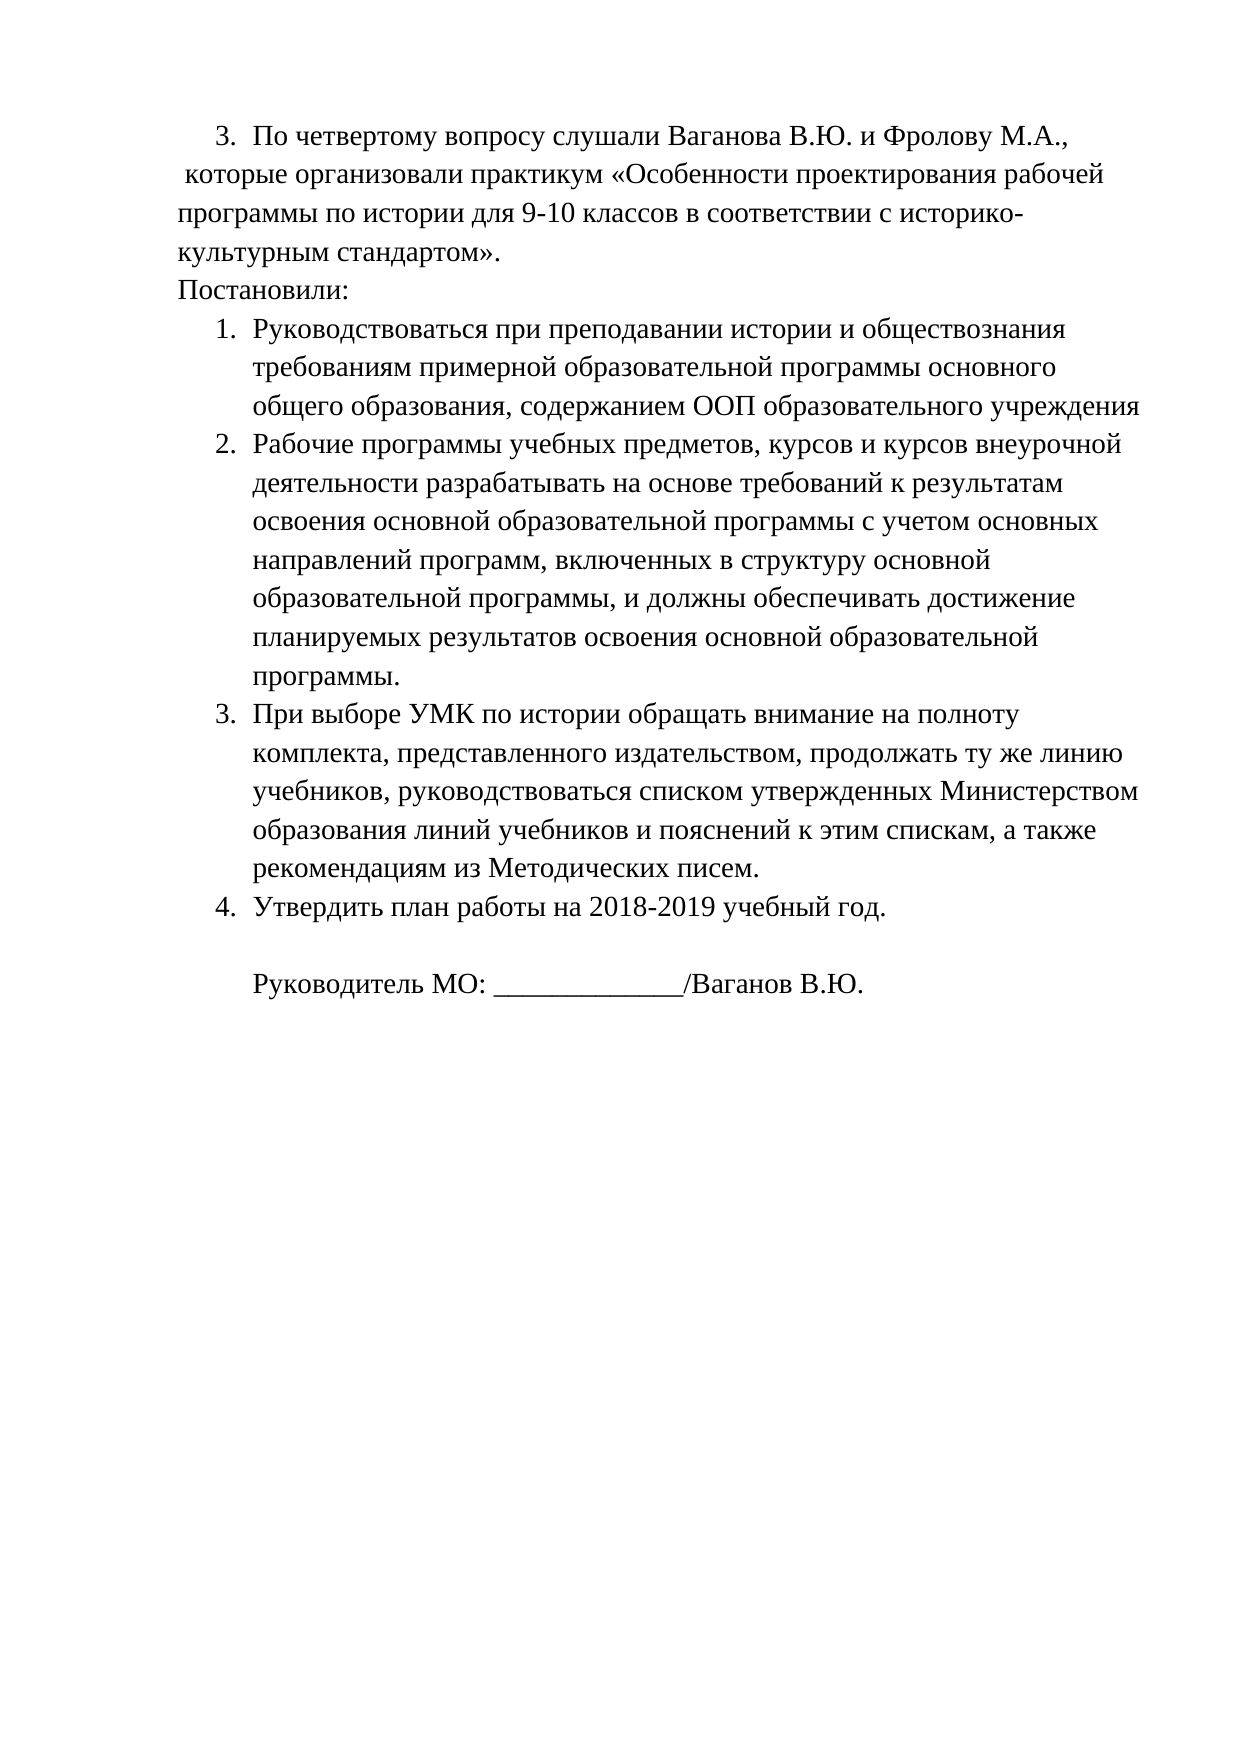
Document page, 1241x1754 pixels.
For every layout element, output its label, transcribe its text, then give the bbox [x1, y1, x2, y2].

text которые организовали практикум «Особенности проектирования рабочей программы по истории для 9-10 классов в соответствии с историко-культурным стандартом». [177, 157, 1152, 267]
list Руководствоваться при преподавании истории и обществознания требованиям примерной образовательной программы основного общего образования, содержанием ООП образовательного учреждения [215, 311, 1152, 421]
list Утвердить план работы на 2018-2019 учебный год. [215, 889, 1152, 922]
list При выборе УМК по истории обращать внимание на полноту комплекта, представленного издательством, продолжать ту же линию учебников, руководствоваться списком утвержденных Министерством образования линий учебников и пояснений к этим спискам, а также рекомендациям из Методических писем. [215, 696, 1152, 884]
list По четвертому вопросу слушали Ваганова В.Ю. и Фролову М.А., [215, 118, 1152, 152]
text Постановили: [177, 272, 1152, 306]
list Руководитель МО: _____________/Ваганов В.Ю. [252, 966, 1152, 999]
list Рабочие программы учебных предметов, курсов и курсов внеурочной деятельности разрабатывать на основе требований к результатам освоения основной образовательной программы с учетом основных направлений программ, включенных в структуру основной образовательной программы, и должны обеспечивать достижение планируемых результатов освоения основной образовательной программы. [215, 426, 1152, 691]
